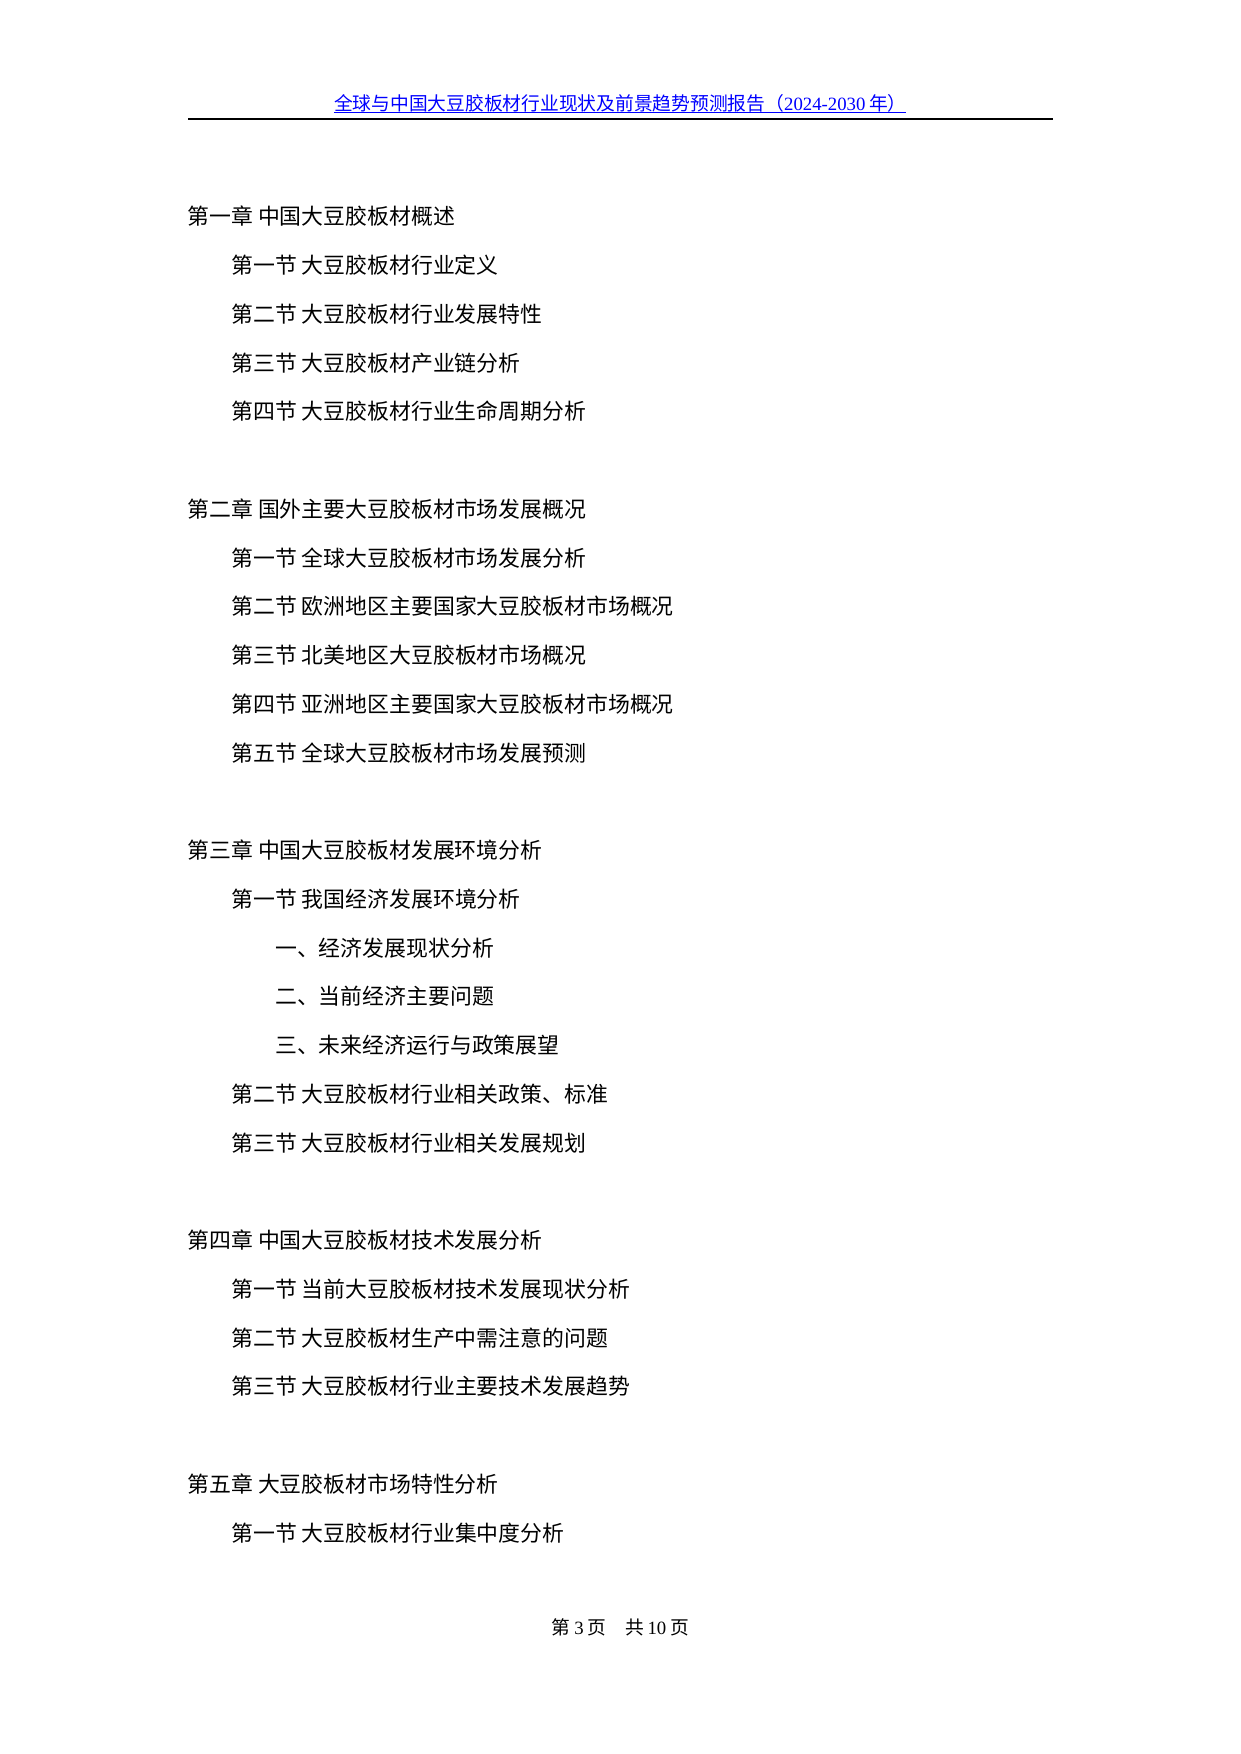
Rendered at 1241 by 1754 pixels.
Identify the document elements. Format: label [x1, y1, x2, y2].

text [187, 150, 1053, 1548]
